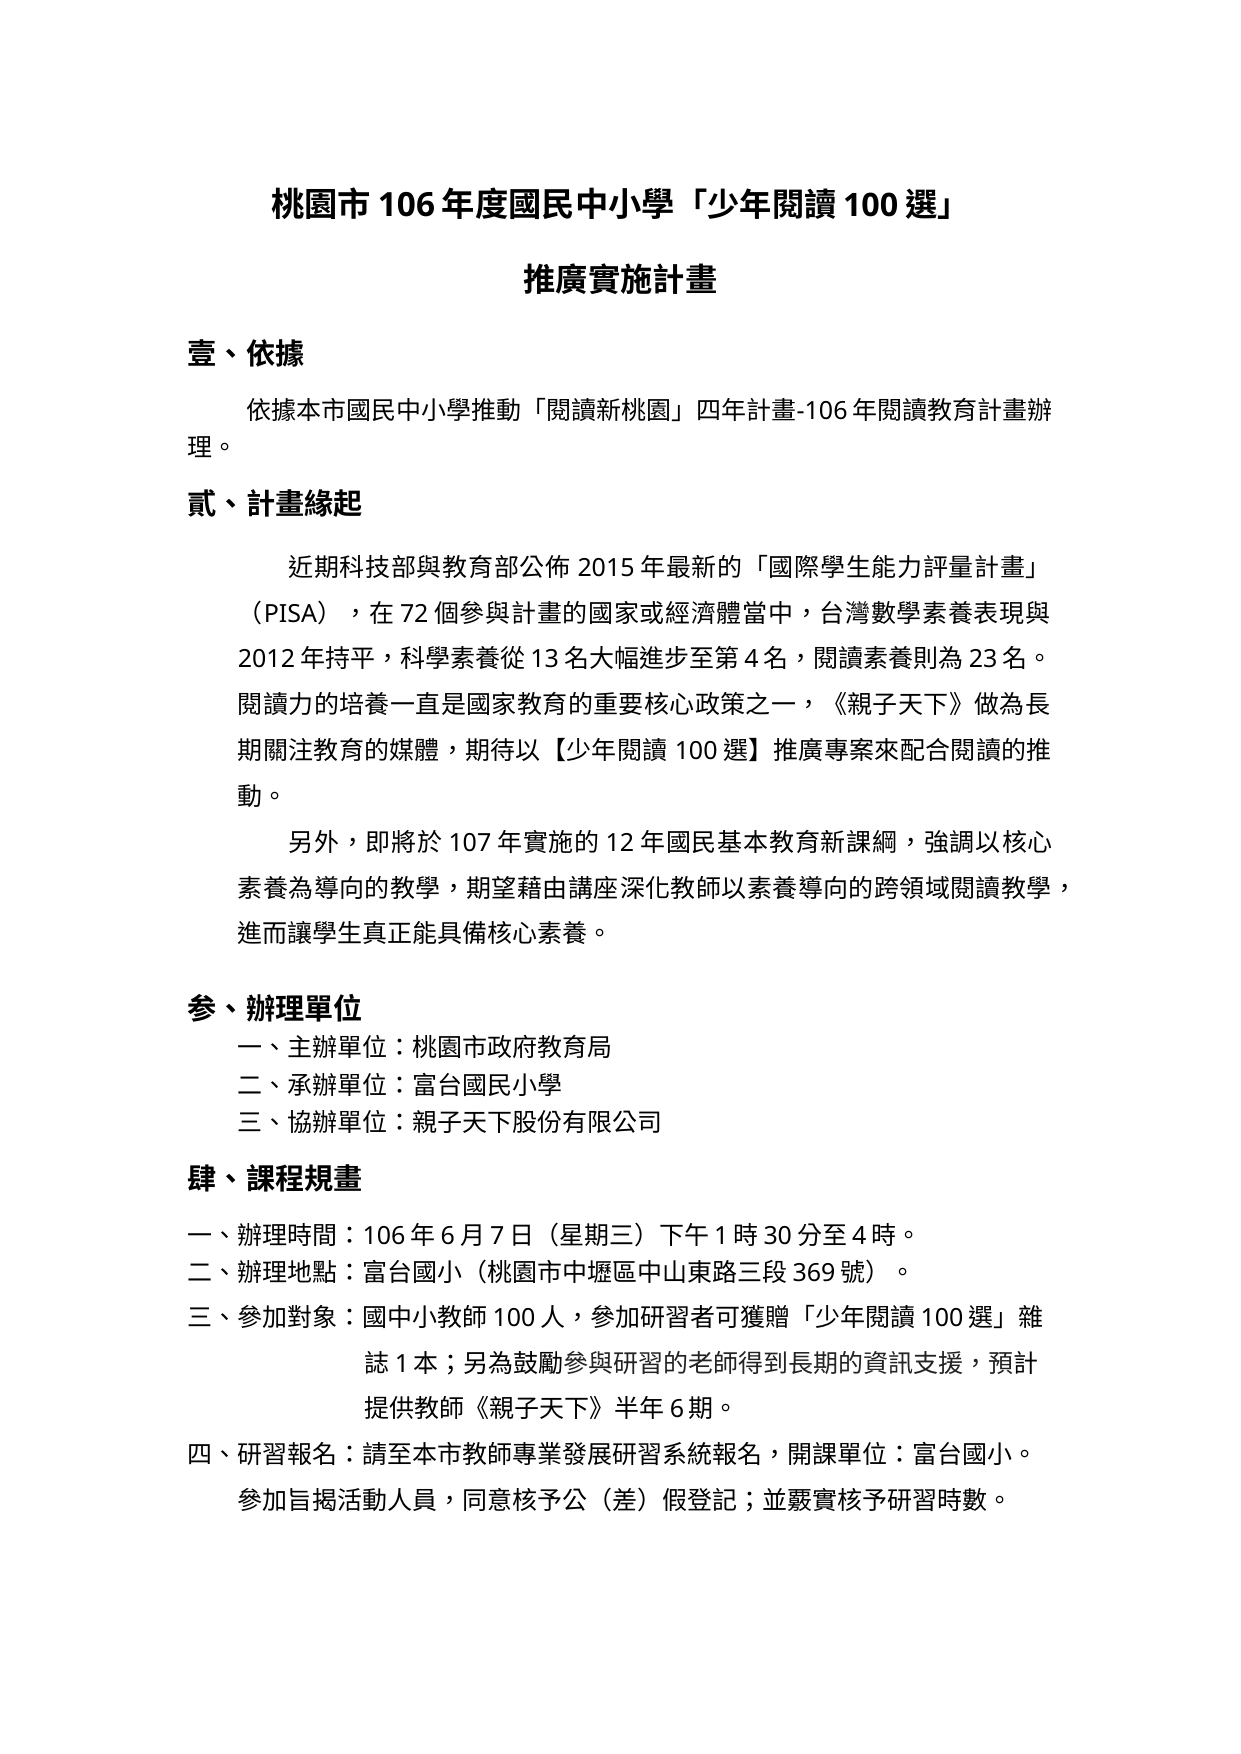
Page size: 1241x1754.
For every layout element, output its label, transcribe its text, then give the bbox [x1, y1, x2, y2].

text 四、研習報名：請至本市教師專業發展研習系統報名，開課單位：富台國小。參加旨揭活動人員，同意核予公（差）假登記；並覈實核予研習時數。 [188, 1427, 1053, 1519]
text 三、參加對象：國中小教師100人，參加研習者可獲贈「少年閱讀100選」雜誌1本；另為鼓勵參與研習的老師得到長期的資訊支援，預計提供教師《親子天下》半年6期。 [187, 1289, 1053, 1427]
text 一、主辦單位：桃園市政府教育局 [187, 1027, 1053, 1064]
list 近期科技部與教育部公佈2015年最新的「國際學生能力評量計畫」（PISA），在72個參與計畫的國家或經濟體當中，台灣數學素養表現與2012年持平，科學素養從13名大幅進步至第4名，閱讀素養則為23名。閱讀力的培養一直是國家教育的重要核心政策之一，《親子天下》做為長期關注教育的媒體，期待以【少年閱讀100選】推廣專案來配合閱讀的推動。 [238, 539, 1053, 814]
list 另外，即將於107年實施的12年國民基本教育新課綱，強調以核心素養為導向的教學，期望藉由講座深化教師以素養導向的跨領域閱讀教學，進而讓學生真正能具備核心素養。 [238, 814, 1053, 952]
text 貳、計畫緣起 [187, 464, 1053, 539]
text 壹、依據 [187, 314, 1053, 389]
text 肆、課程規畫 [187, 1139, 1053, 1214]
text 依據本市國民中小學推動「閱讀新桃園」四年計畫-106年閱讀教育計畫辦理。 [187, 389, 1053, 464]
text 二、辦理地點：富台國小（桃園市中壢區中山東路三段369號）。 [187, 1252, 1053, 1289]
text 推廣實施計畫 [187, 239, 1053, 314]
text 一、辦理時間：106年6月7日（星期三）下午1時30分至4時。 [187, 1214, 1053, 1252]
text 三、協辦單位：親子天下股份有限公司 [187, 1102, 1053, 1139]
text 二、承辦單位：富台國民小學 [187, 1064, 1053, 1102]
text 参、辦理單位 [187, 989, 1053, 1027]
text 桃園市106年度國民中小學「少年閱讀100選」 [187, 164, 1053, 239]
